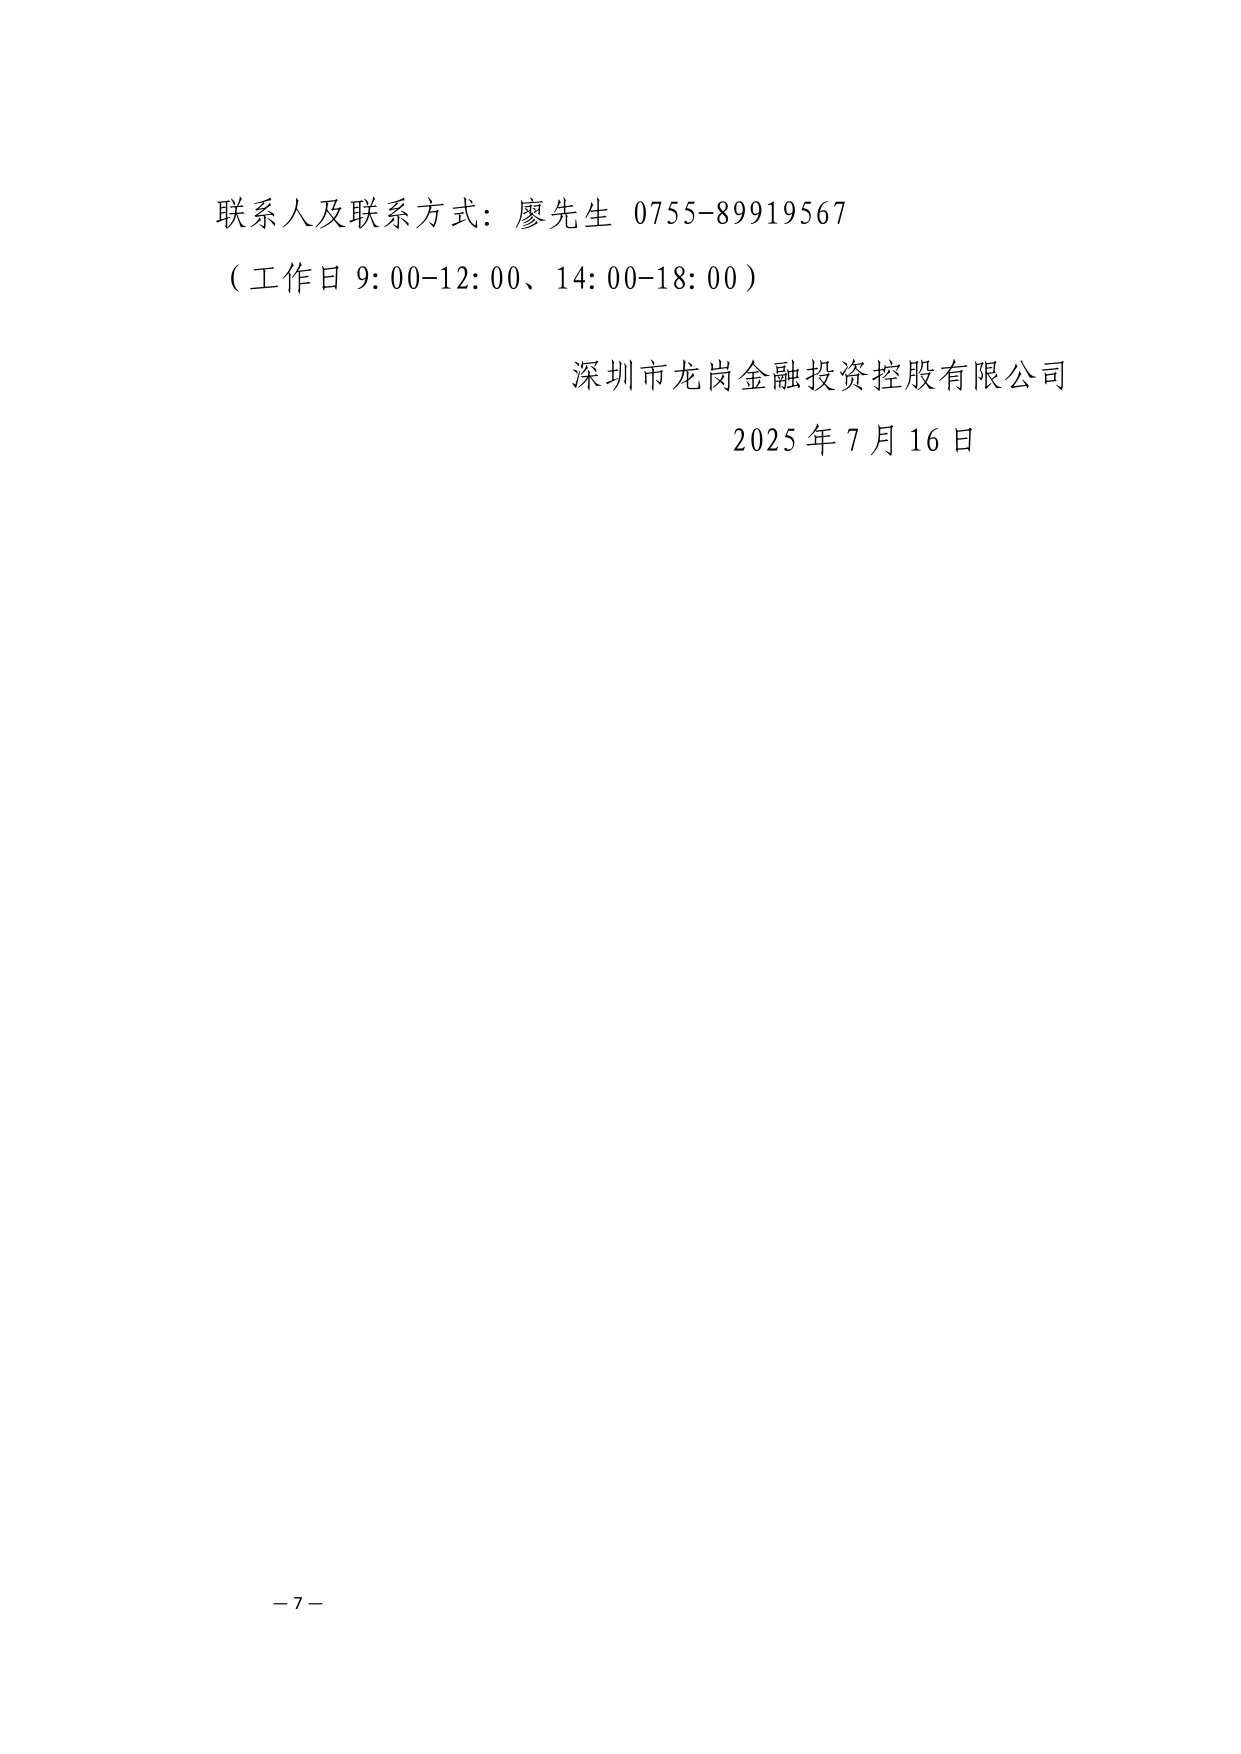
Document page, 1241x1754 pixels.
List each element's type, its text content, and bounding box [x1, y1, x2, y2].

text 2025年7月16日 [148, 406, 1092, 471]
text 深圳市龙岗金融投资控股有限公司 [148, 341, 1092, 406]
text 联系人及联系方式：廖先生 0755-89919567 [148, 178, 1092, 243]
list （工作日9:00-12:00、14:00-18:00） [148, 243, 1092, 308]
